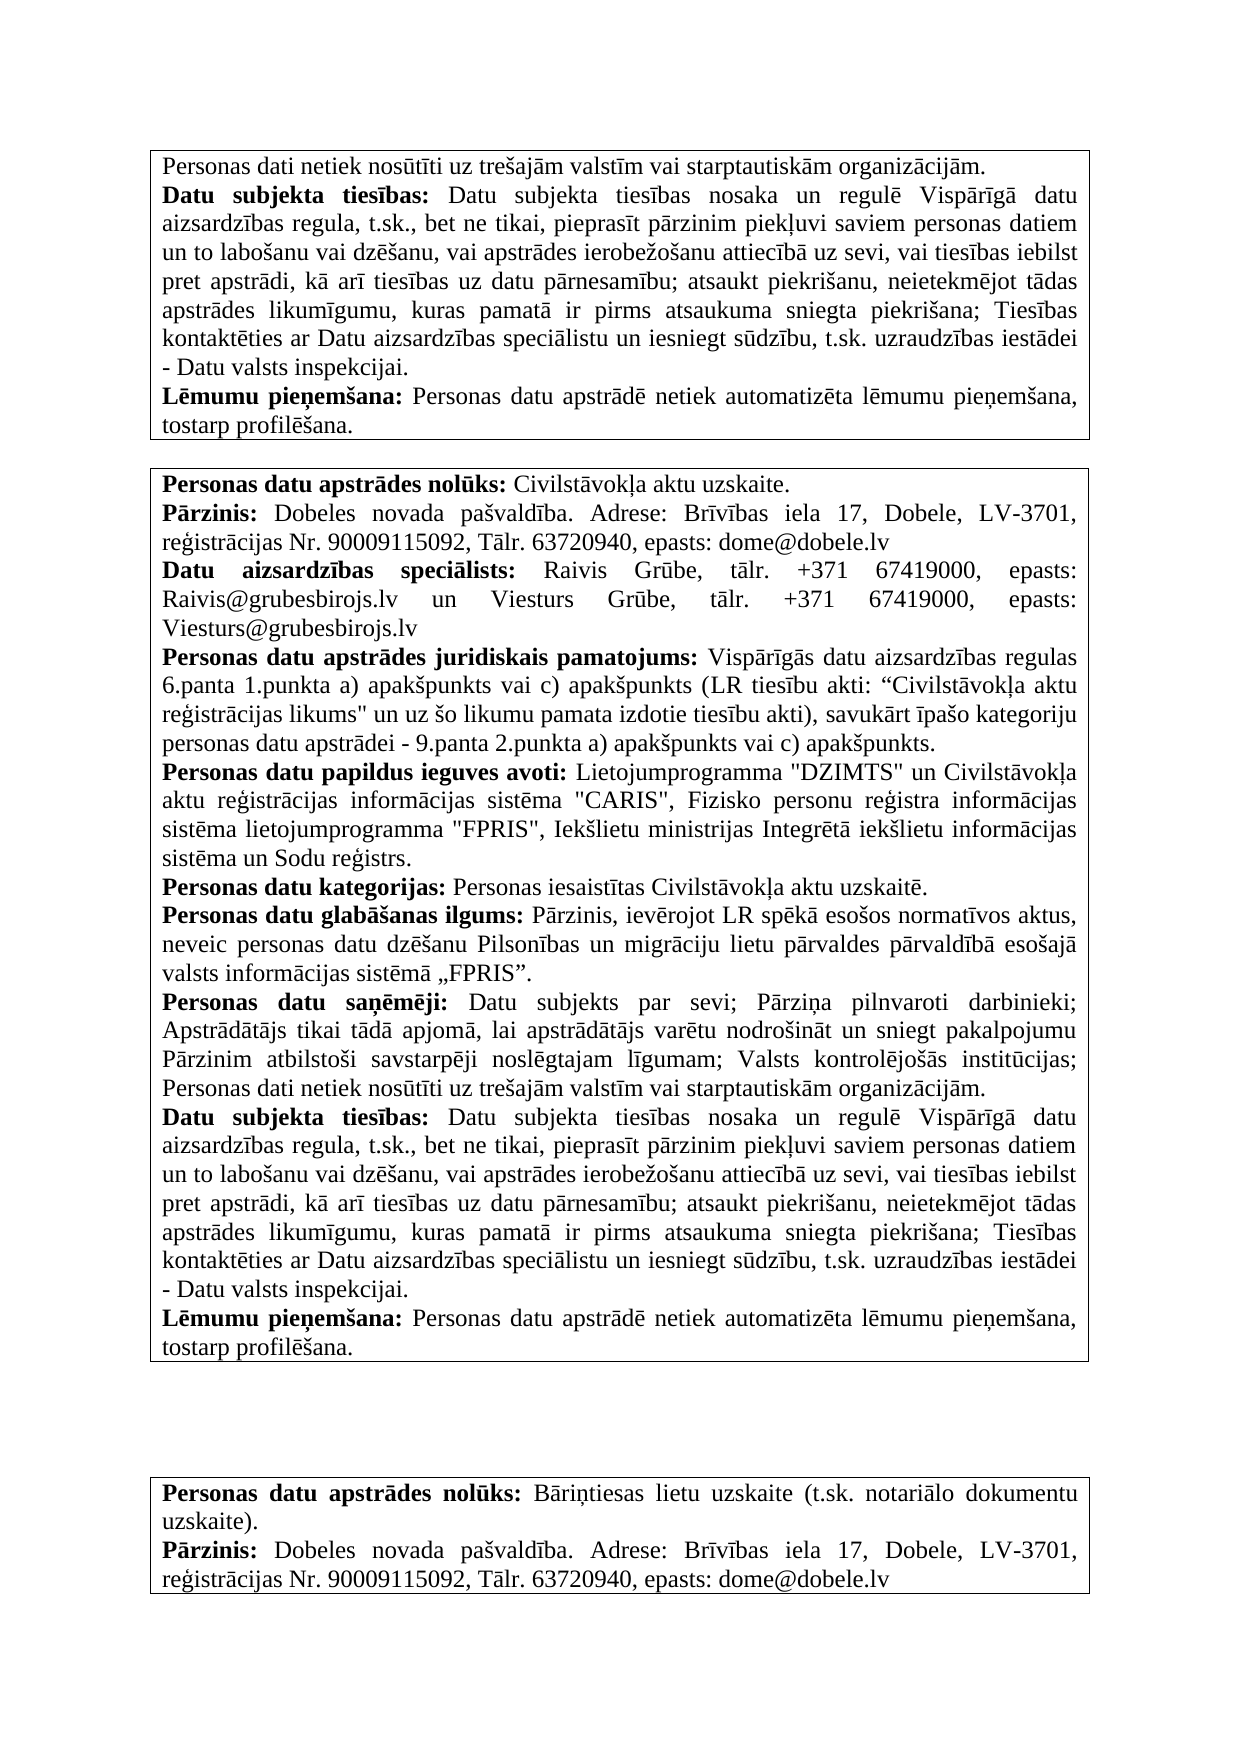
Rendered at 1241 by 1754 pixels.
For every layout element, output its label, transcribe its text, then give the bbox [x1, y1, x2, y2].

table_header Personas datu apstrādes nolūks: Civilstāvokļa aktu uzskaite. Pārzinis: Dobeles novada pašvaldība. Adrese: Brīvības iela 17, Dobele, LV-3701, reģistrācijas Nr. 90009115092, Tālr. 63720940, epasts: dome@dobele.lv Datu aizsardzības speciālists: Raivis Grūbe, tālr. +371 67419000, epasts: Raivis@grubesbirojs.lv un Viesturs Grūbe, tālr. +371 67419000, epasts: Viesturs@grubesbirojs.lv Personas datu apstrādes juridiskais pamatojums: Vispārīgās datu aizsardzības regulas 6.panta 1.punkta a) apakšpunkts vai c) apakšpunkts (LR tiesību akti: “Civilstāvokļa aktu reģistrācijas likums" un uz šo likumu pamata izdotie tiesību akti), savukārt īpašo kategoriju personas datu apstrādei - 9.panta 2.punkta a) apakšpunkts vai c) apakšpunkts. Personas datu papildus ieguves avoti: Lietojumprogramma "DZIMTS" un Civilstāvokļa aktu reģistrācijas informācijas sistēma "CARIS", Fizisko personu reģistra informācijas sistēma lietojumprogramma "FPRIS", Iekšlietu ministrijas Integrētā iekšlietu informācijas sistēma un Sodu reģistrs. Personas datu kategorijas: Personas iesaistītas Civilstāvokļa aktu uzskaitē. Personas datu glabāšanas ilgums: Pārzinis, ievērojot LR spēkā esošos normatīvos aktus, neveic personas datu dzēšanu Pilsonības un migrāciju lietu pārvaldes pārvaldībā esošajā valsts informācijas sistēmā „FPRIS”. Personas datu saņēmēji: Datu subjekts par sevi; Pārziņa pilnvaroti darbinieki; Apstrādātājs tikai tādā apjomā, lai apstrādātājs varētu nodrošināt un sniegt pakalpojumu Pārzinim atbilstoši savstarpēji noslēgtajam līgumam; Valsts kontrolējošās institūcijas; Personas dati netiek nosūtīti uz trešajām valstīm vai starptautiskām organizācijām. Datu subjekta tiesības: Datu subjekta tiesības nosaka un regulē Vispārīgā datu aizsardzības regula, t.sk., bet ne tikai, pieprasīt pārzinim piekļuvi saviem personas datiem un to labošanu vai dzēšanu, vai apstrādes ierobežošanu attiecībā uz sevi, vai tiesības iebilst pret apstrādi, kā arī tiesības uz datu pārnesamību; atsaukt piekrišanu, neietekmējot tādas apstrādes likumīgumu, kuras pamatā ir pirms atsaukuma sniegta piekrišana; Tiesības kontaktēties ar Datu aizsardzības speciālistu un iesniegt sūdzību, t.sk. uzraudzības iestādei - Datu valsts inspekcijai. Lēmumu pieņemšana: Personas datu apstrādē netiek automatizēta lēmumu pieņemšana, tostarp profilēšana. [151, 469, 1088, 1361]
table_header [151, 1478, 1089, 1593]
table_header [151, 151, 1089, 438]
